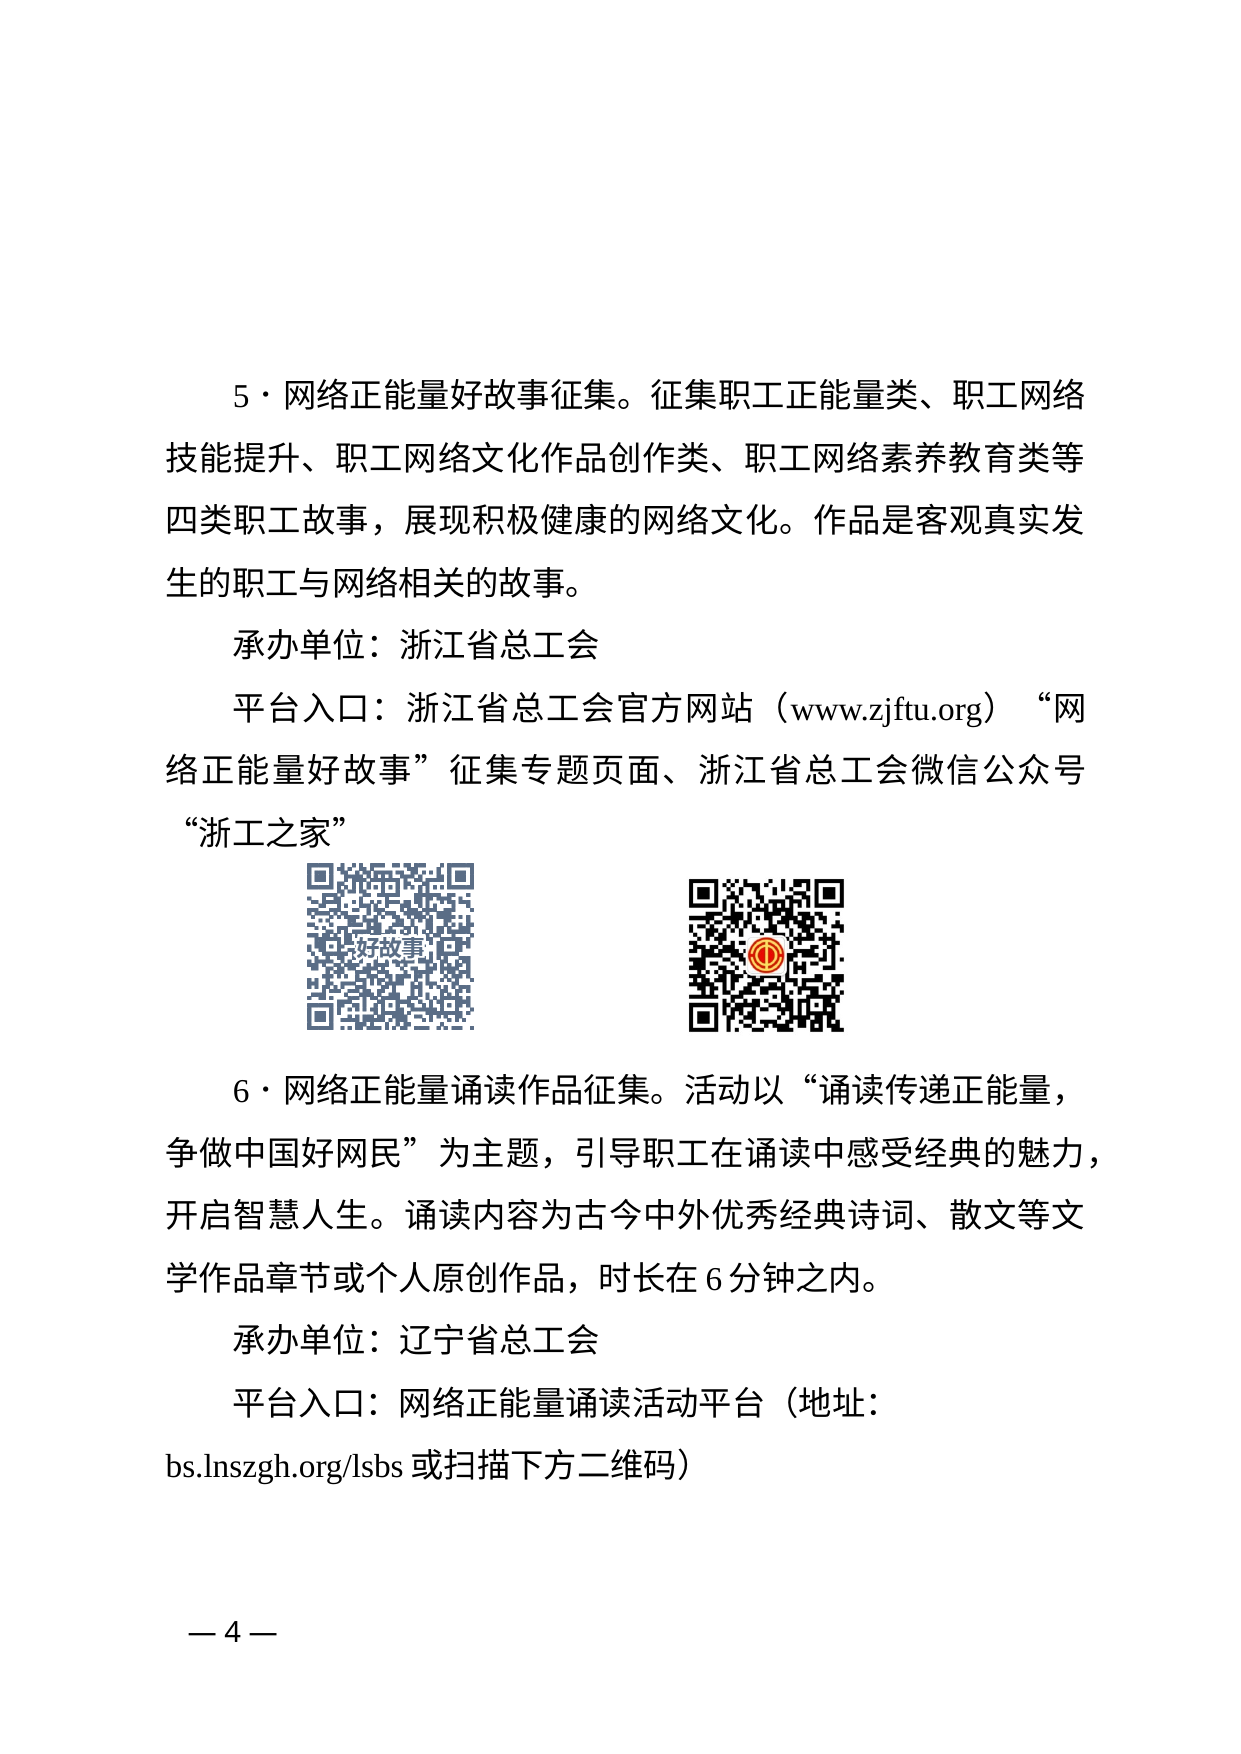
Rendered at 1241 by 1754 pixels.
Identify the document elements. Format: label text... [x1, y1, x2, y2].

picture [301, 857, 479, 1035]
text 承办单位：浙江省总工会 [165, 608, 1087, 670]
text 平台入口：浙江省总工会官方网站（www.zjftu.org）“网络正能量好故事”征集专题页面、浙江省总工会微信公众号“浙工之家” [165, 670, 1087, 858]
text 平台入口：网络正能量诵读活动平台（地址：bs.lnszgh.org/lsbs或扫描下方二维码） [165, 1365, 1087, 1490]
text 6．网络正能量诵读作品征集。活动以“诵读传递正能量，争做中国好网民”为主题，引导职工在诵读中感受经典的魅力，开启智慧人生。诵读内容为古今中外优秀经典诗词、散文等文学作品章节或个人原创作品，时长在6分钟之内。 [165, 1053, 1087, 1303]
text 5．网络正能量好故事征集。征集职工正能量类、职工网络技能提升、职工网络文化作品创作类、职工网络素养教育类等四类职工故事，展现积极健康的网络文化。作品是客观真实发生的职工与网络相关的故事。 [165, 358, 1087, 608]
picture [676, 866, 856, 1044]
text 承办单位：辽宁省总工会 [165, 1303, 1087, 1365]
